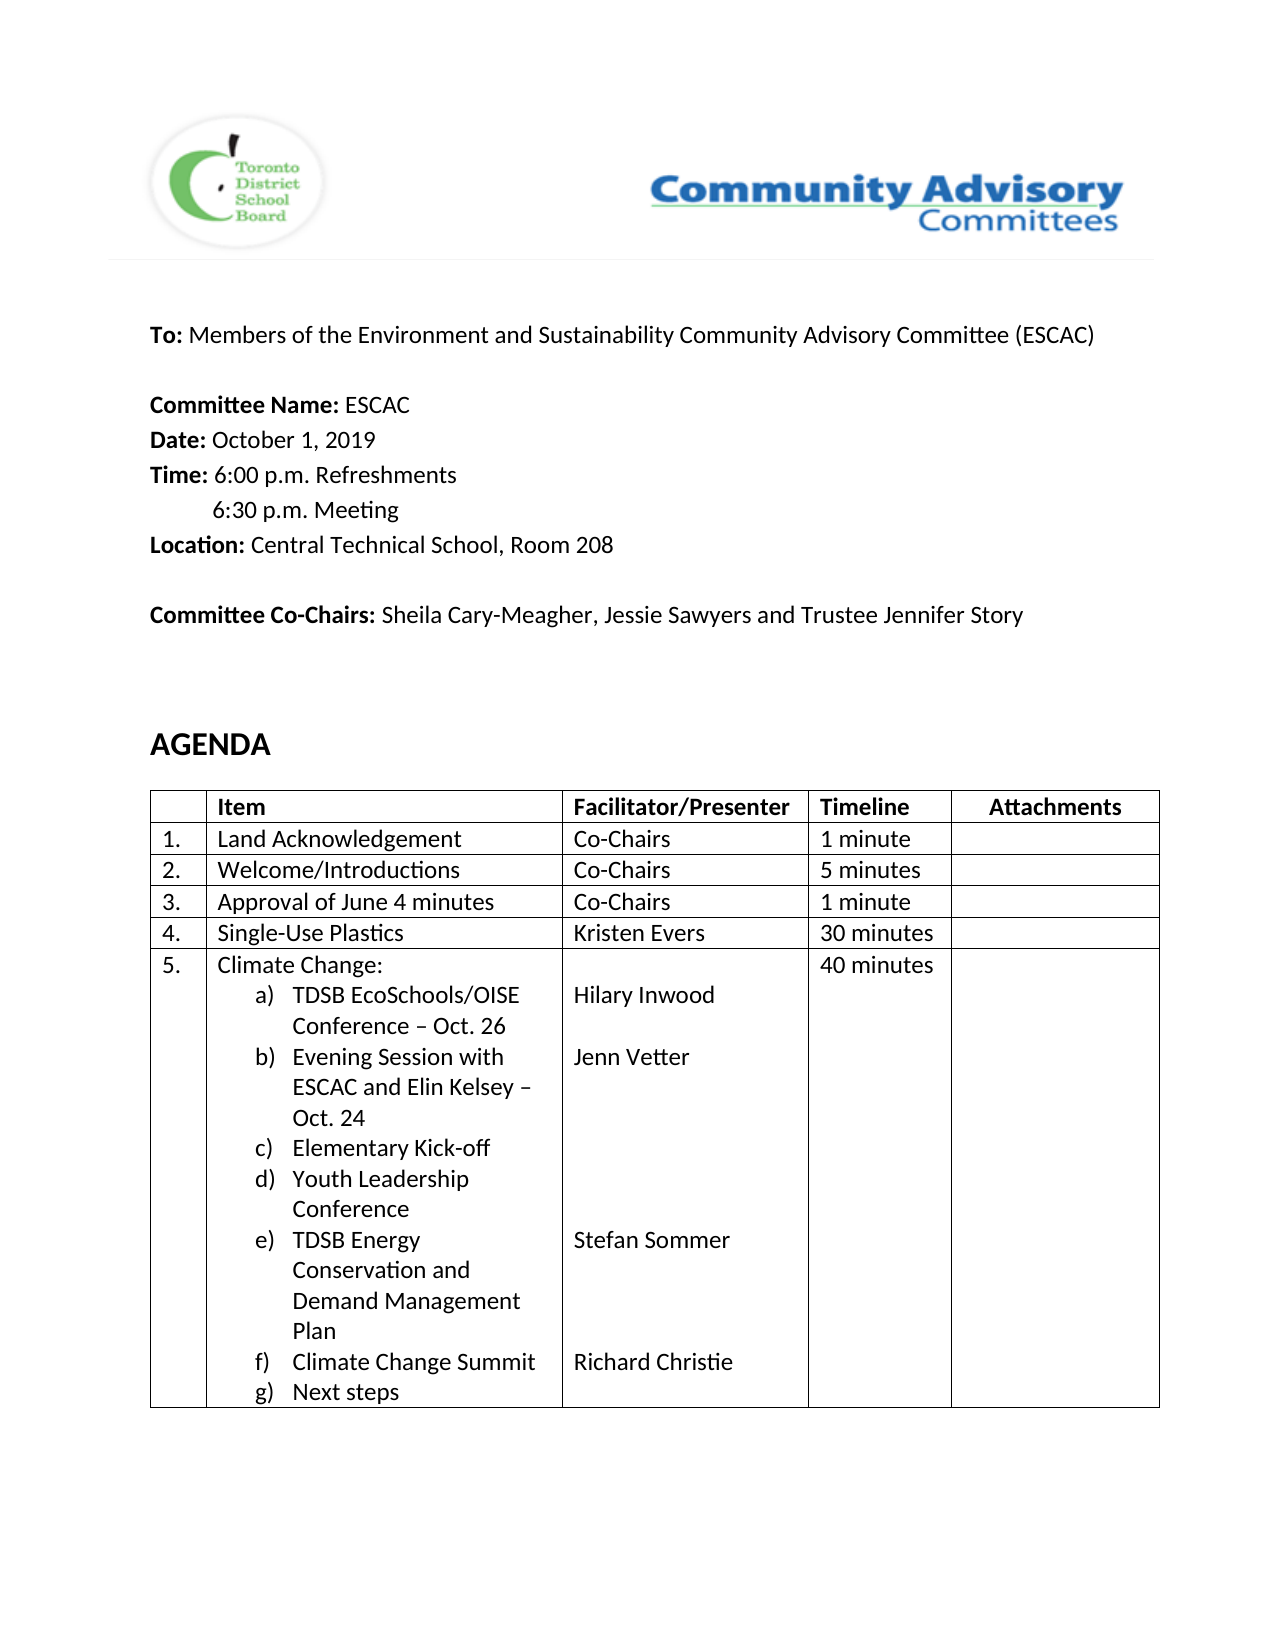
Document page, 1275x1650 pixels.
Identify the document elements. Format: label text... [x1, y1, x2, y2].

table_cell Kristen Evers [563, 918, 808, 948]
table_cell 1 minute [809, 823, 951, 853]
table_cell 1. [151, 823, 206, 853]
table_cell [952, 855, 1159, 885]
table_cell 2. [151, 855, 206, 885]
text To: Members of the Environment and Sustainability Community Advisory Committee (ESCAC) [150, 319, 1125, 350]
table_cell Co-Chairs [563, 823, 808, 853]
table_cell 5 minutes [809, 855, 951, 885]
table_cell Co-Chairs [563, 855, 808, 885]
picture [106, 108, 1153, 258]
table_cell Welcome/Introductions [207, 855, 562, 885]
table_cell 5. [151, 949, 206, 1407]
table_header Item [207, 791, 562, 822]
text AGENDA [150, 723, 1125, 763]
table_header [151, 791, 206, 822]
text Location: Central Technical School, Room 208 [150, 529, 1125, 560]
text Committee Name: ESCAC [150, 389, 1125, 420]
text Committee Co-Chairs: Sheila Cary-Meagher, Jessie Sawyers and Trustee Jennifer Story [150, 599, 1125, 630]
table_header Facilitator/Presenter [563, 791, 808, 822]
table_cell 3. [151, 886, 206, 917]
table_cell [952, 886, 1159, 917]
table_cell [952, 949, 1159, 1407]
table_cell Approval of June 4 minutes [207, 886, 562, 917]
table_cell Land Acknowledgement [207, 823, 562, 853]
table_cell [952, 823, 1159, 853]
table_cell Single-Use Plastics [207, 918, 562, 948]
table_header Attachments [952, 791, 1159, 822]
table_cell Co-Chairs [563, 886, 808, 917]
table_cell 1 minute [809, 886, 951, 917]
table_cell Climate Change: TDSB EcoSchools/OISE Conference – Oct. 26 Evening Session with ESCAC and Elin Kelsey – Oct. 24 Elementary Kick-off Youth Leadership Conference TDSB Energy Conservation and Demand Management Plan Climate Change Summit Next steps [207, 949, 562, 1407]
text Date: October 1, 2019 [150, 424, 1125, 455]
table_cell 30 minutes [809, 918, 951, 948]
table_cell 40 minutes [809, 949, 951, 1407]
text 6:30 p.m. Meeting [150, 494, 1125, 525]
table_cell 4. [151, 918, 206, 948]
table_header Timeline [809, 791, 951, 822]
table_cell [952, 918, 1159, 948]
text Time: 6:00 p.m. Refreshments [150, 459, 1125, 490]
table_cell Hilary Inwood Jenn Vetter Stefan Sommer Richard Christie [563, 949, 808, 1407]
